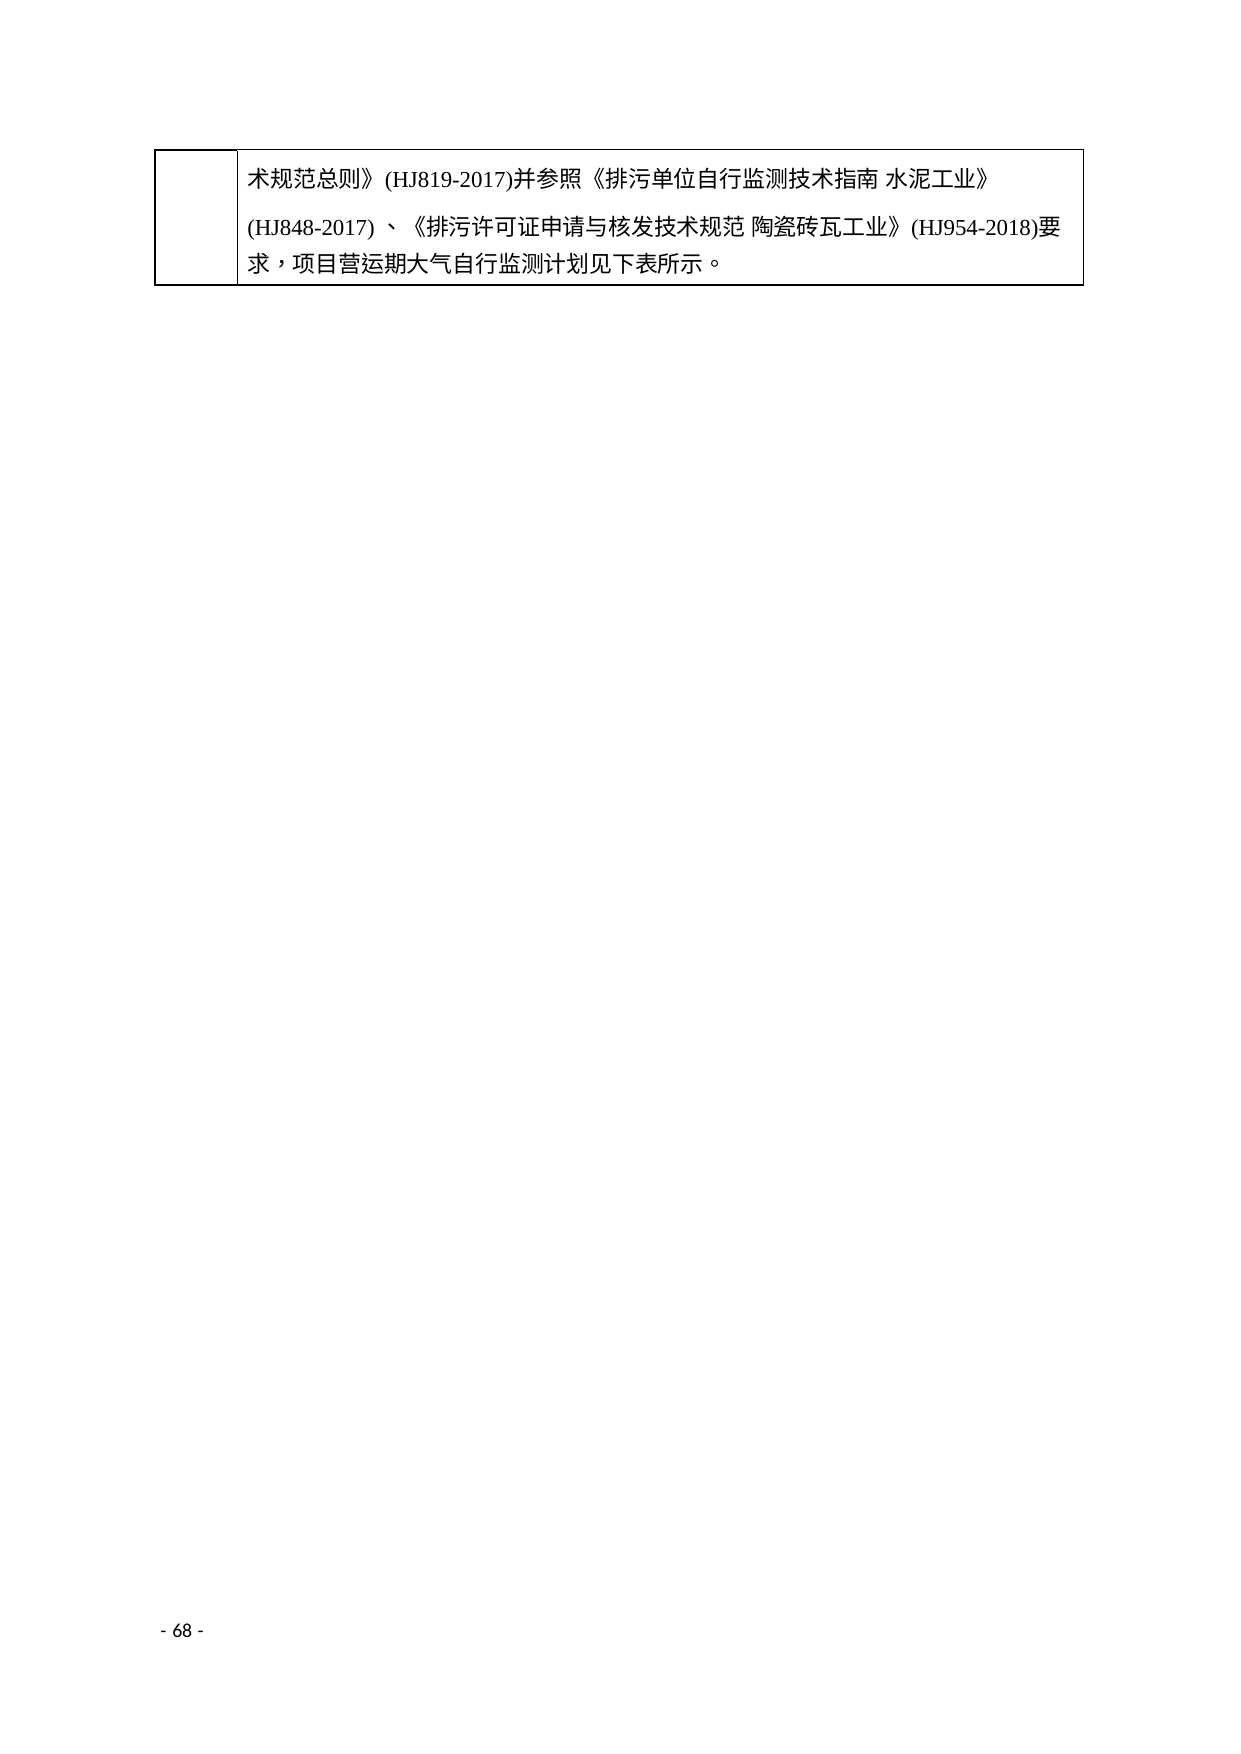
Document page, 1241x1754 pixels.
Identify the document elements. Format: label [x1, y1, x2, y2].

table_cell [238, 150, 1083, 284]
